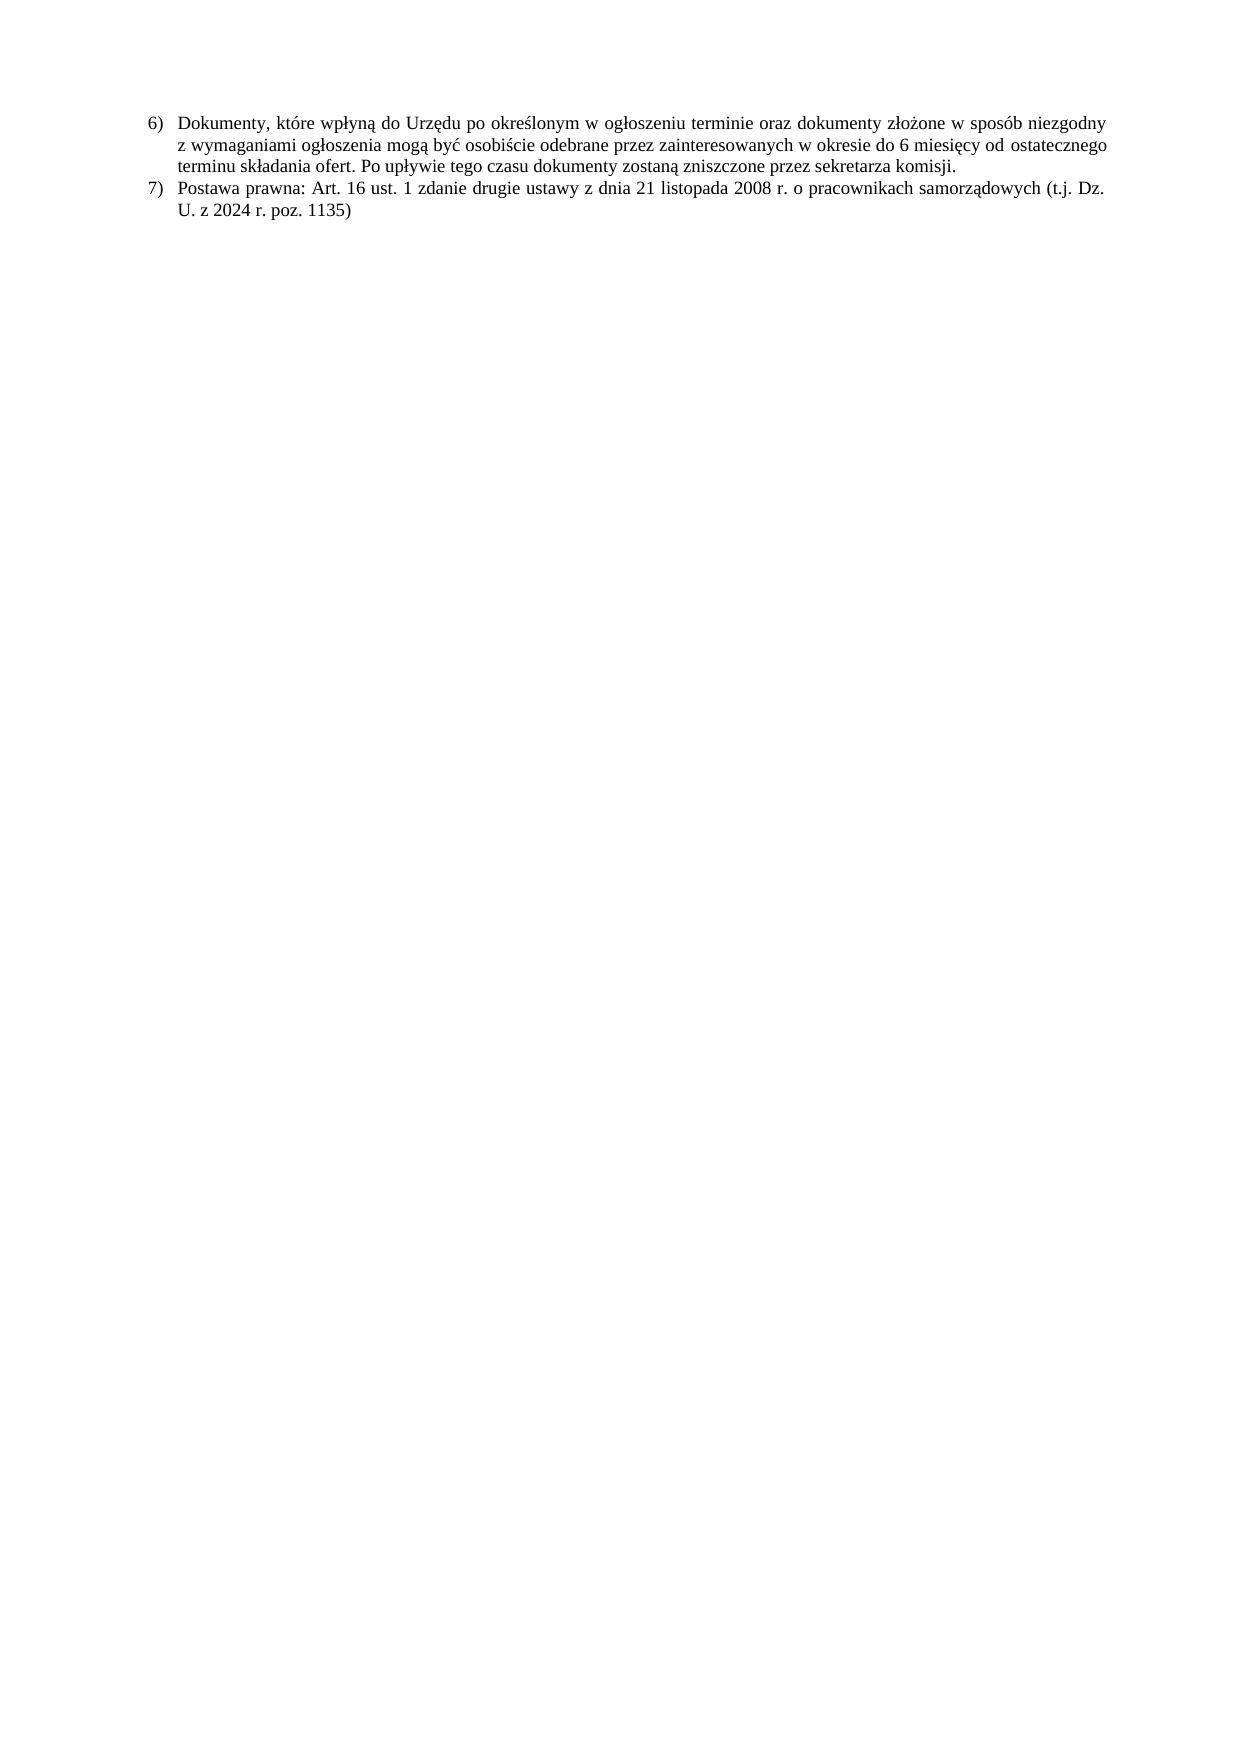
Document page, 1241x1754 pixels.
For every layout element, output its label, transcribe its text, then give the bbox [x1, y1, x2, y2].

list Dokumenty, które wpłyną do Urzędu po określonym w ogłoszeniu terminie oraz dokumenty złożone w sposób niezgodny z wymaganiami ogłoszenia mogą być osobiście odebrane przez zainteresowanych w okresie do 6 miesięcy od ostatecznego terminu składania ofert. Po upływie tego czasu dokumenty zostaną zniszczone przez sekretarza komisji. [148, 112, 1107, 177]
list Postawa prawna: Art. 16 ust. 1 zdanie drugie ustawy z dnia 21 listopada 2008 r. o pracownikach samorządowych (t.j. Dz. U. z 2024 r. poz. 1135) [148, 177, 1107, 220]
